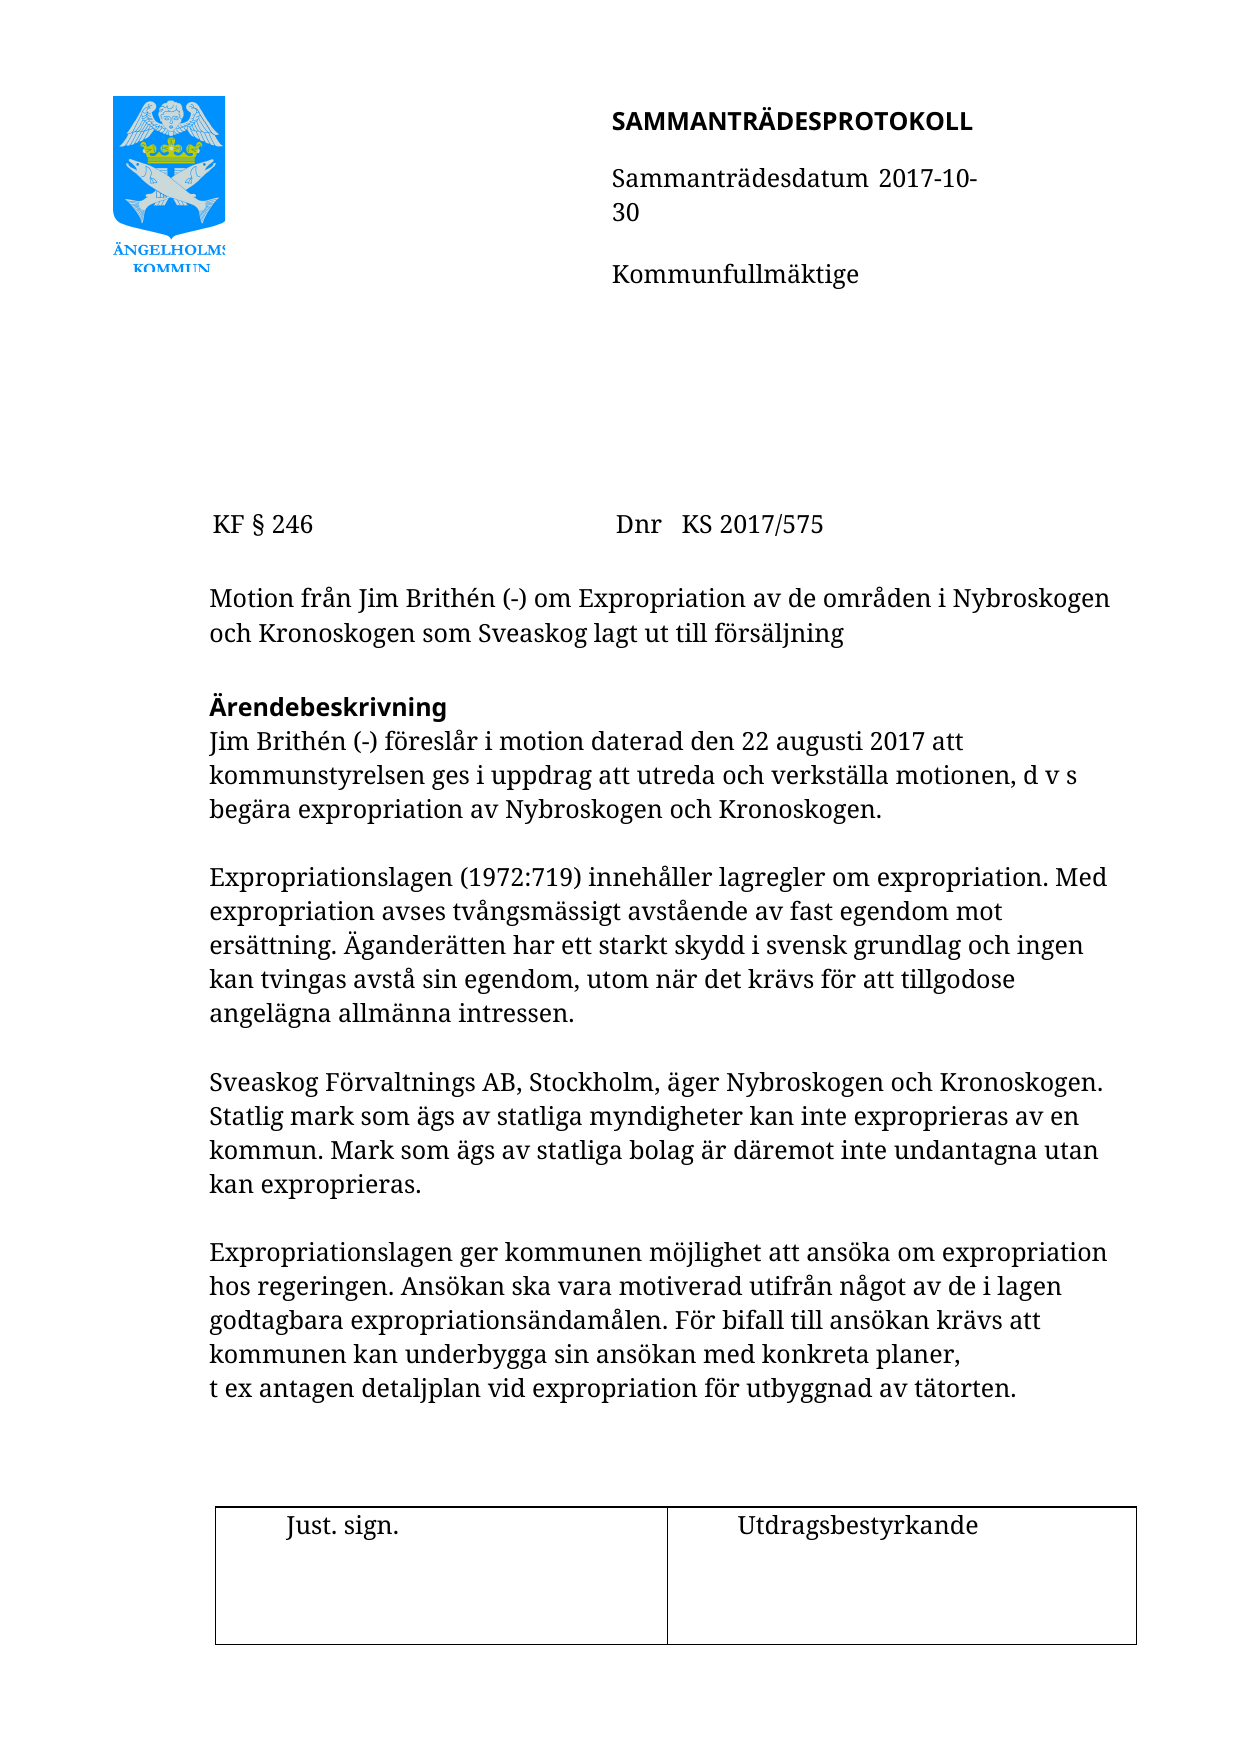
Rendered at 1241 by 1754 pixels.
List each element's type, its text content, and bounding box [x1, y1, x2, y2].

picture [113, 96, 226, 272]
text Ärendebeskrivning [209, 689, 1125, 724]
text § Dnr [212, 507, 1125, 541]
